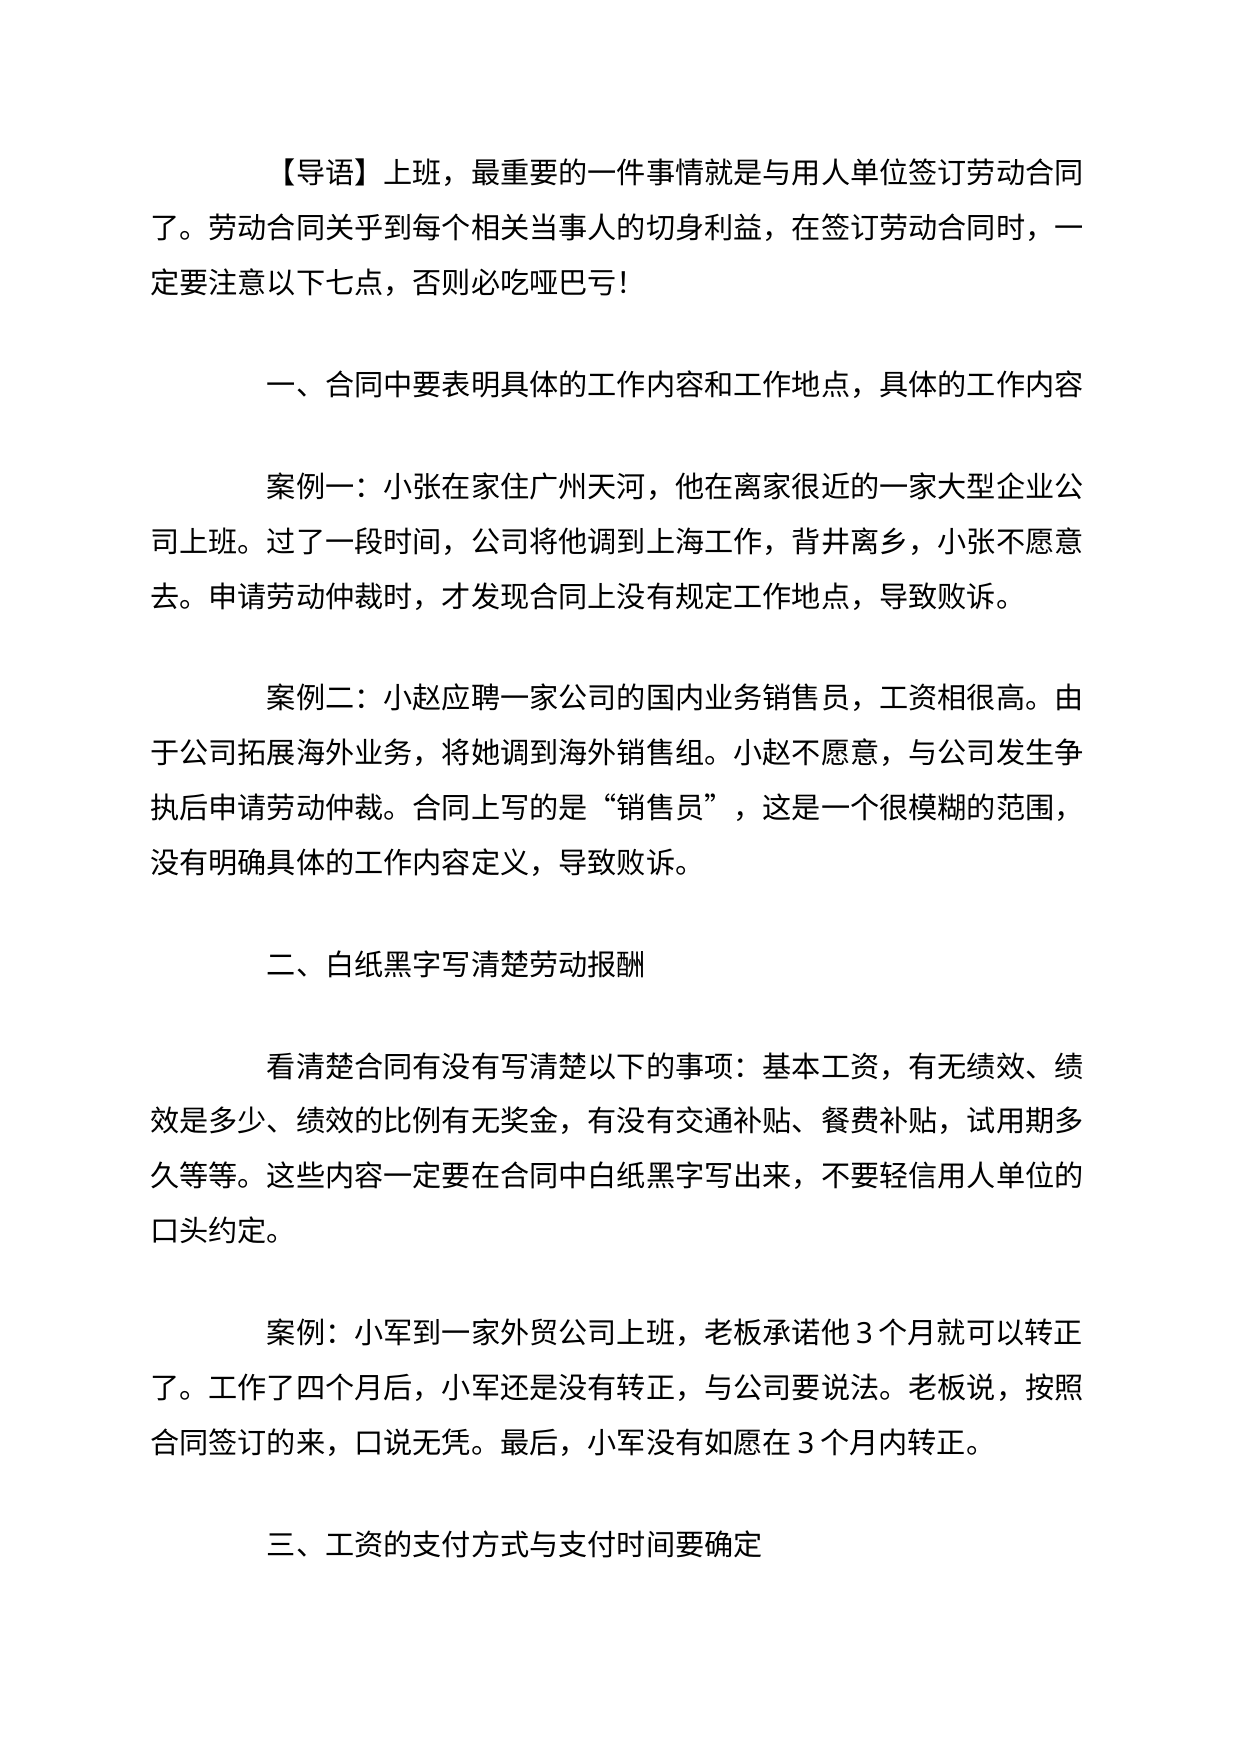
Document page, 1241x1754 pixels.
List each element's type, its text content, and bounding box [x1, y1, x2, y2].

text 一、合同中要表明具体的工作内容和工作地点，具体的工作内容 [150, 362, 1090, 404]
text 【导语】上班，最重要的一件事情就是与用人单位签订劳动合同了。劳动合同关乎到每个相关当事人的切身利益，在签订劳动合同时，一定要注意以下七点，否则必吃哑巴亏！ [150, 150, 1090, 302]
text 案例一：小张在家住广州天河，他在离家很近的一家大型企业公司上班。过了一段时间，公司将他调到上海工作，背井离乡，小张不愿意去。申请劳动仲裁时，才发现合同上没有规定工作地点，导致败诉。 [150, 463, 1090, 615]
text 二、白纸黑字写清楚劳动报酬 [150, 941, 1090, 984]
text 案例二：小赵应聘一家公司的国内业务销售员，工资相很高。由于公司拓展海外业务，将她调到海外销售组。小赵不愿意，与公司发生争执后申请劳动仲裁。合同上写的是“销售员”，这是一个很模糊的范围，没有明确具体的工作内容定义，导致败诉。 [150, 675, 1090, 882]
text 看清楚合同有没有写清楚以下的事项：基本工资，有无绩效、绩效是多少、绩效的比例有无奖金，有没有交通补贴、餐费补贴，试用期多久等等。这些内容一定要在合同中白纸黑字写出来，不要轻信用人单位的口头约定。 [150, 1043, 1090, 1250]
text 三、工资的支付方式与支付时间要确定 [150, 1521, 1090, 1564]
text 案例：小军到一家外贸公司上班，老板承诺他3个月就可以转正了。工作了四个月后，小军还是没有转正，与公司要说法。老板说，按照合同签订的来，口说无凭。最后，小军没有如愿在3个月内转正。 [150, 1309, 1090, 1462]
